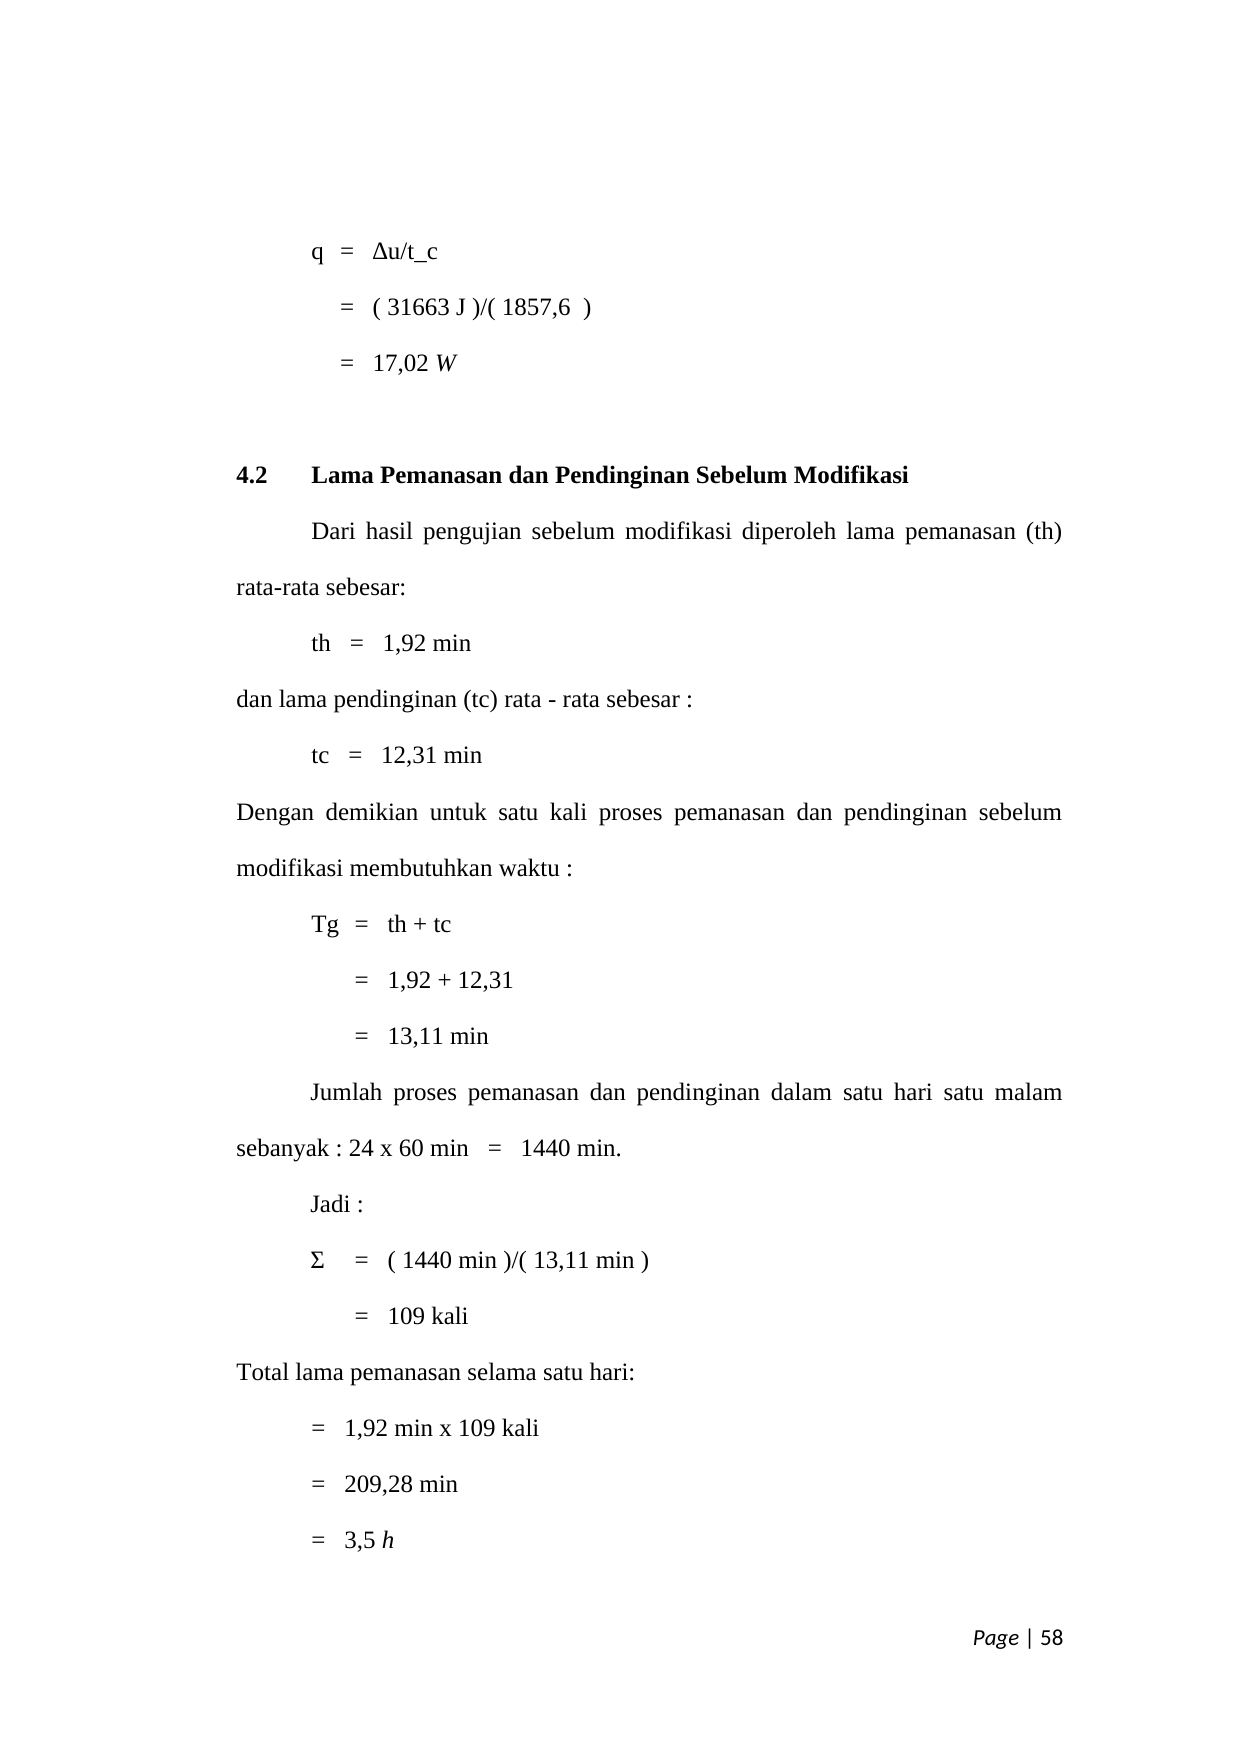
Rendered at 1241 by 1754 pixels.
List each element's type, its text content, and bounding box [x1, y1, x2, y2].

text tc = 12,31 min [311, 741, 1063, 769]
text th = 1,92 min [311, 628, 1063, 657]
text dan lama pendinginan (tc) rata - rata sebesar : [236, 684, 1063, 713]
text Σ = ( 1440 min )/( 13,11 min ) [310, 1245, 1063, 1274]
text Dengan demikian untuk satu kali proses pemanasan dan pendinginan sebelum modifikasi membutuhkan waktu : [236, 797, 1063, 881]
text = 1,92 + 12,31 [311, 965, 1063, 993]
text = 17,02 W [311, 348, 1063, 377]
text = 1,92 min x 109 kali [311, 1413, 1063, 1442]
text Jadi : [236, 1189, 1063, 1218]
text Total lama pemanasan selama satu hari: [236, 1357, 1063, 1386]
text q = ∆u/t_c [311, 236, 1063, 265]
text Jumlah proses pemanasan dan pendinginan dalam satu hari satu malam sebanyak : 24 x 60 min = 1440 min. [236, 1077, 1063, 1162]
text = 13,11 min [311, 1021, 1063, 1049]
text = 3,5 h [311, 1525, 1063, 1554]
text = 209,28 min [311, 1469, 1063, 1498]
text Tg = th + tc [311, 909, 1063, 937]
text Dari hasil pengujian sebelum modifikasi diperoleh lama pemanasan (th) rata-rata sebesar: [236, 516, 1063, 601]
text 4.2 Lama Pemanasan dan Pendinginan Sebelum Modifikasi [236, 460, 1063, 489]
text = 109 kali [236, 1301, 1063, 1330]
text = ( 31663 J )/( 1857,6 ) [311, 292, 1063, 321]
